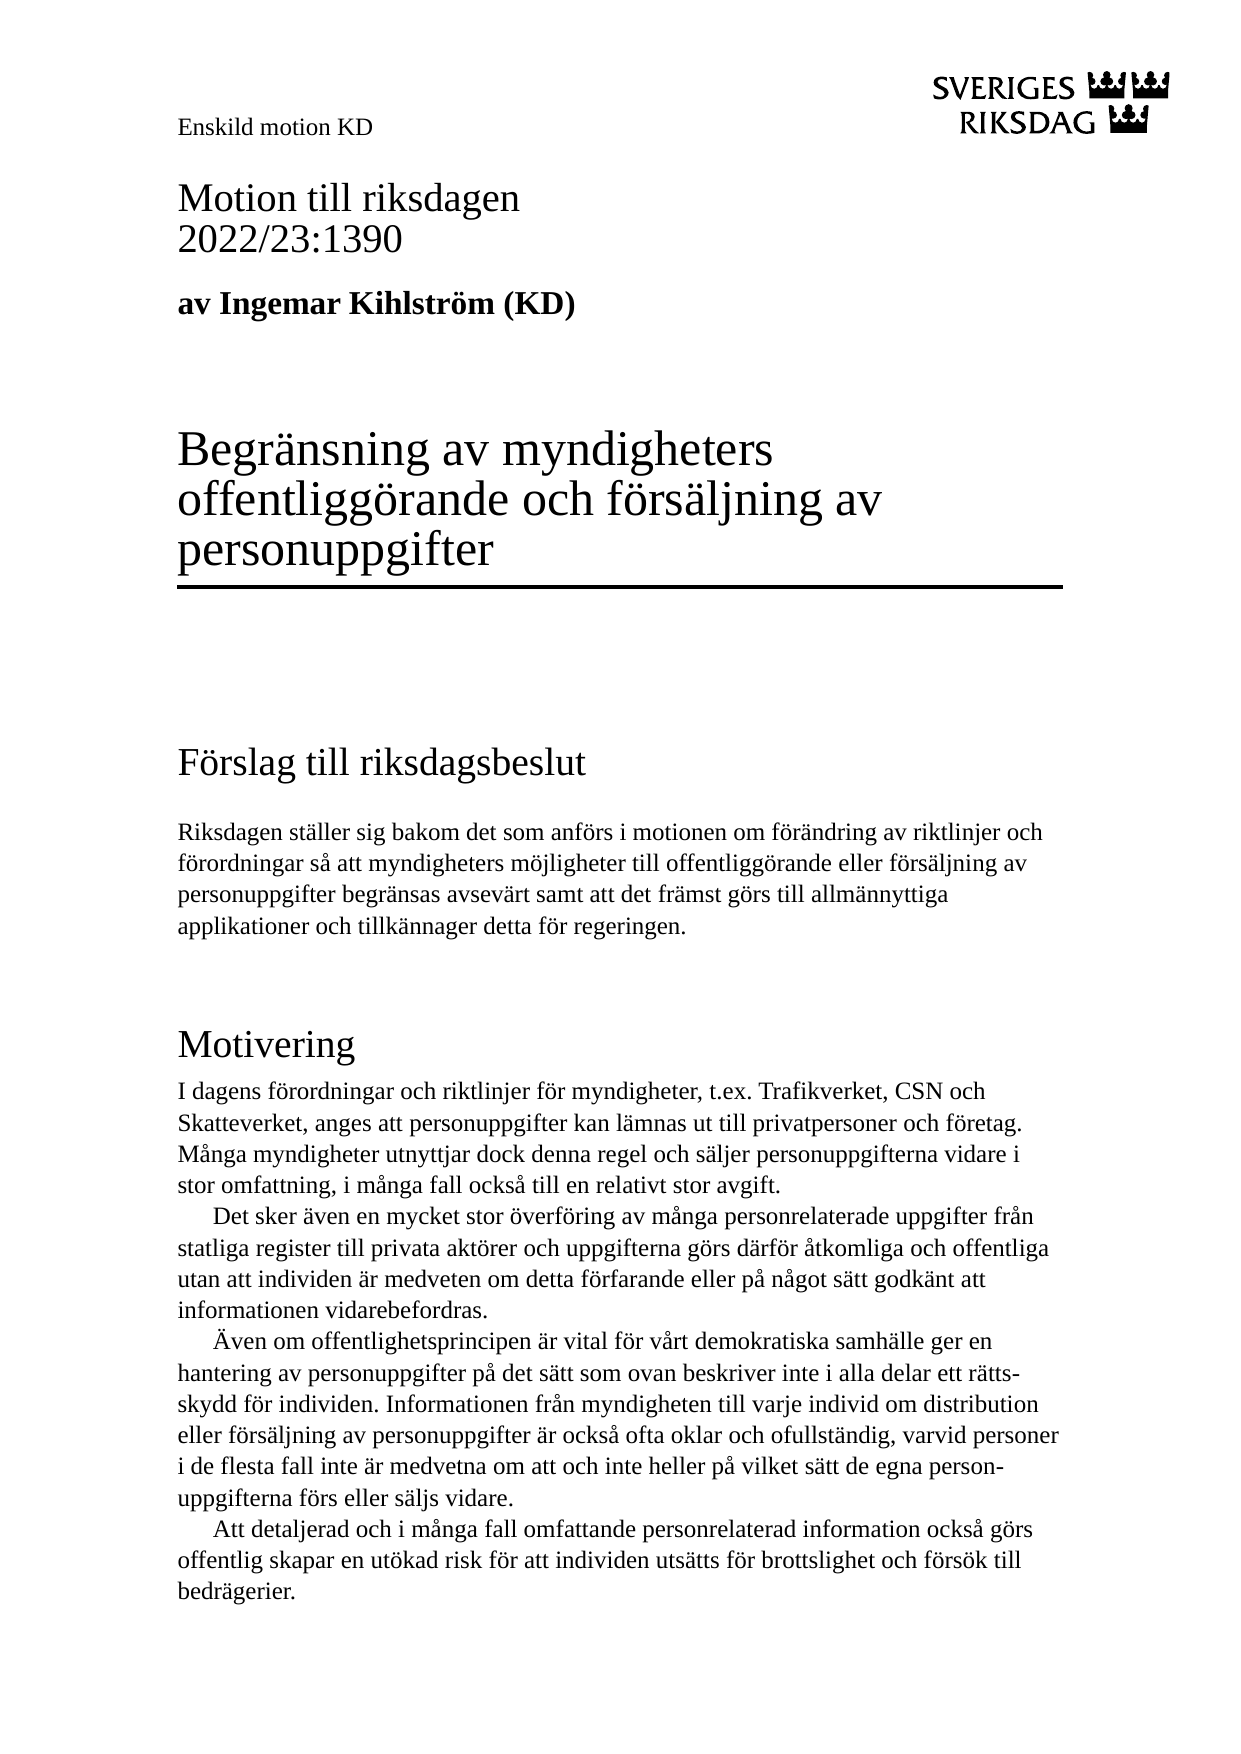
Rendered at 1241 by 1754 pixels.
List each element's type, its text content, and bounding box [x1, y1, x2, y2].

text Det sker även en mycket stor överföring av många personrelaterade uppgifter från statliga register till privata aktörer och uppgifterna görs därför åtkomliga och offentliga utan att individen är medveten om detta förfarande eller på något sätt godkänt att informationen vidarebefordras. [177, 1199, 1063, 1324]
text Även om offentlighetsprincipen är vital för vårt demokratiska samhälle ger en hantering av personuppgifter på det sätt som ovan beskriver inte i alla delar ett rättsskydd för individen. Informationen från myndigheten till varje individ om distribution eller försäljning av personuppgifter är också ofta oklar och ofullständig, varvid personer i de flesta fall inte är medvetna om att och inte heller på vilket sätt de egna personuppgifterna förs eller säljs vidare. [177, 1324, 1063, 1511]
text Att detaljerad och i många fall omfattande personrelaterad information också görs offentlig skapar en utökad risk för att individen utsätts för brottslighet och försök till bedrägerier. [177, 1511, 1063, 1605]
text I dagens förordningar och riktlinjer för myndigheter, t.ex. Trafikverket, CSN och Skatteverket, anges att personuppgifter kan lämnas ut till privatpersoner och företag. Många myndigheter utnyttjar dock denna regel och säljer personuppgifterna vidare i stor omfattning, i många fall också till en relativt stor avgift. [177, 1074, 1063, 1199]
